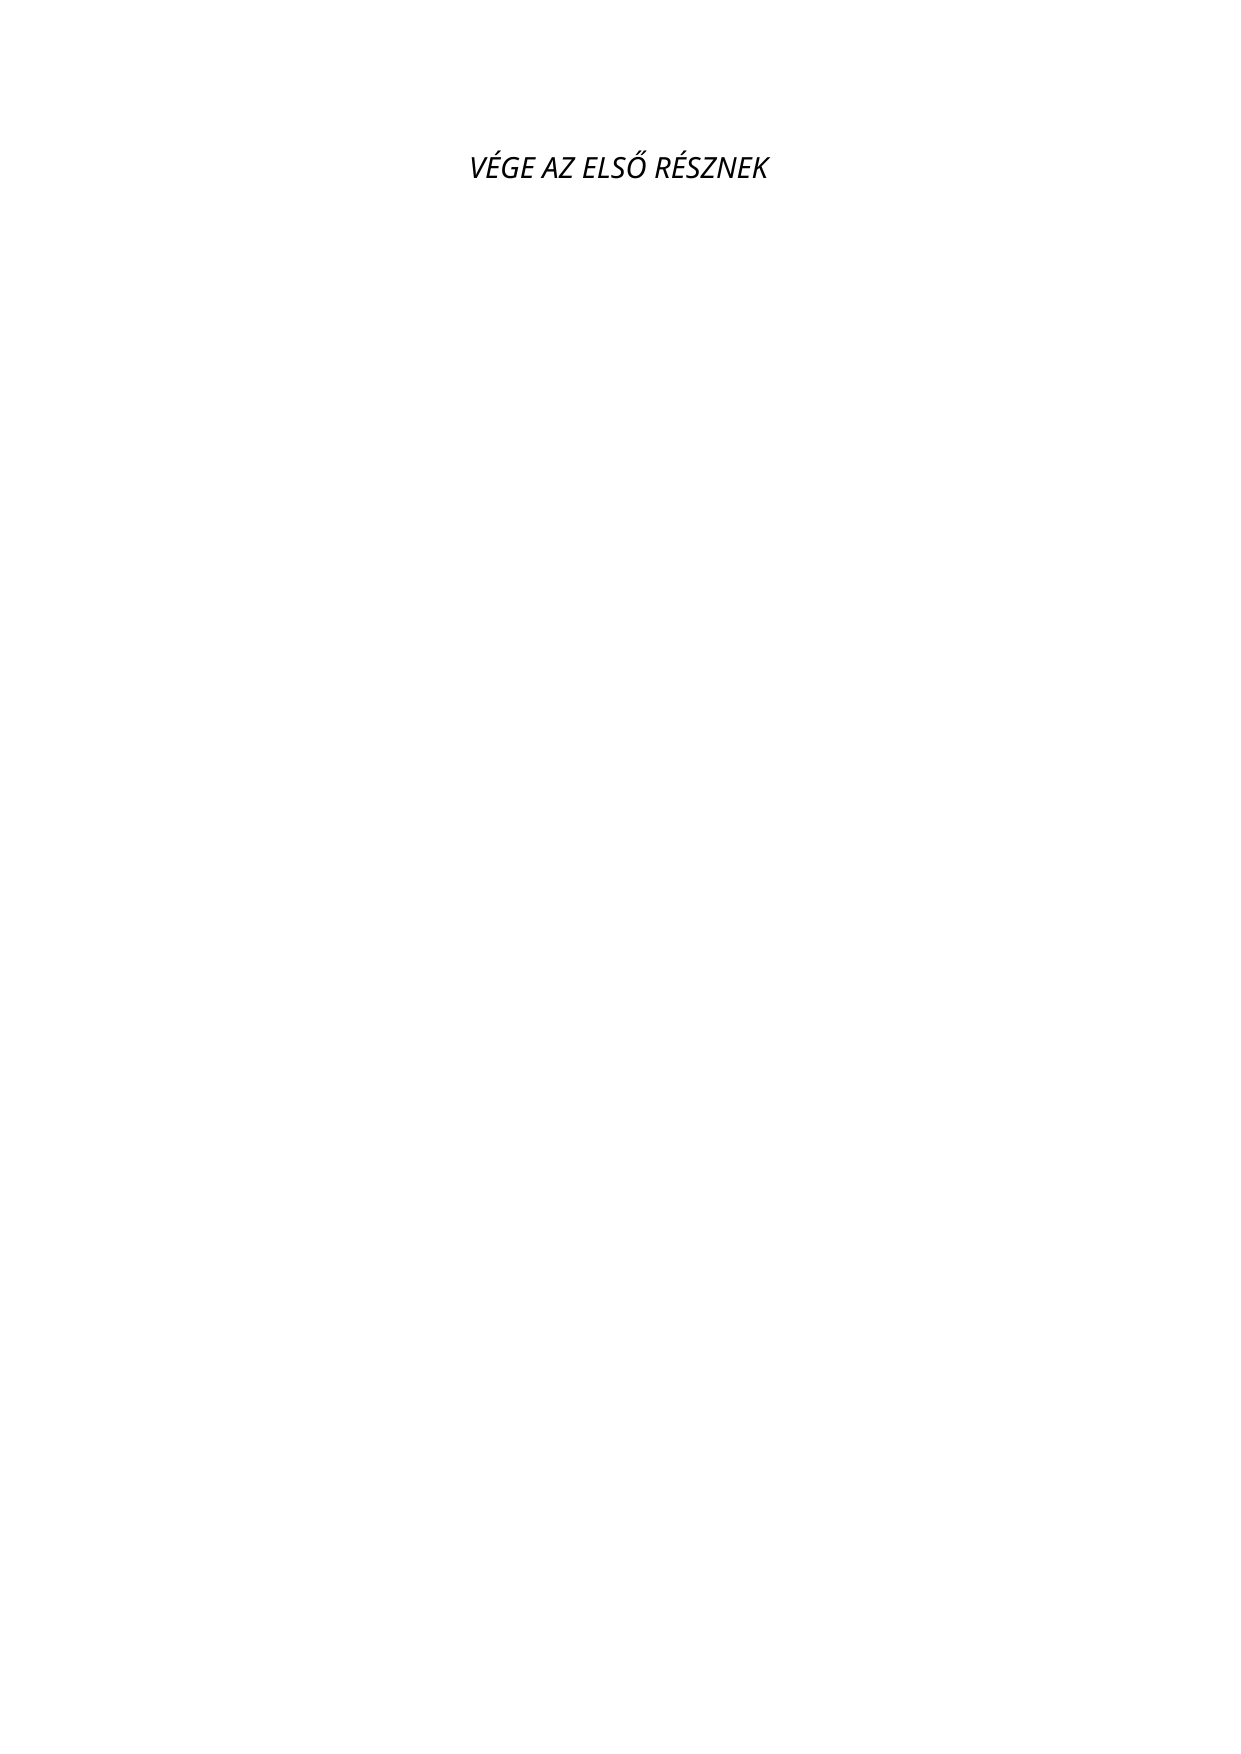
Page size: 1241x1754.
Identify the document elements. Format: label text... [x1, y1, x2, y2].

text VÉGE AZ ELSŐ RÉSZNEK [148, 148, 1093, 187]
